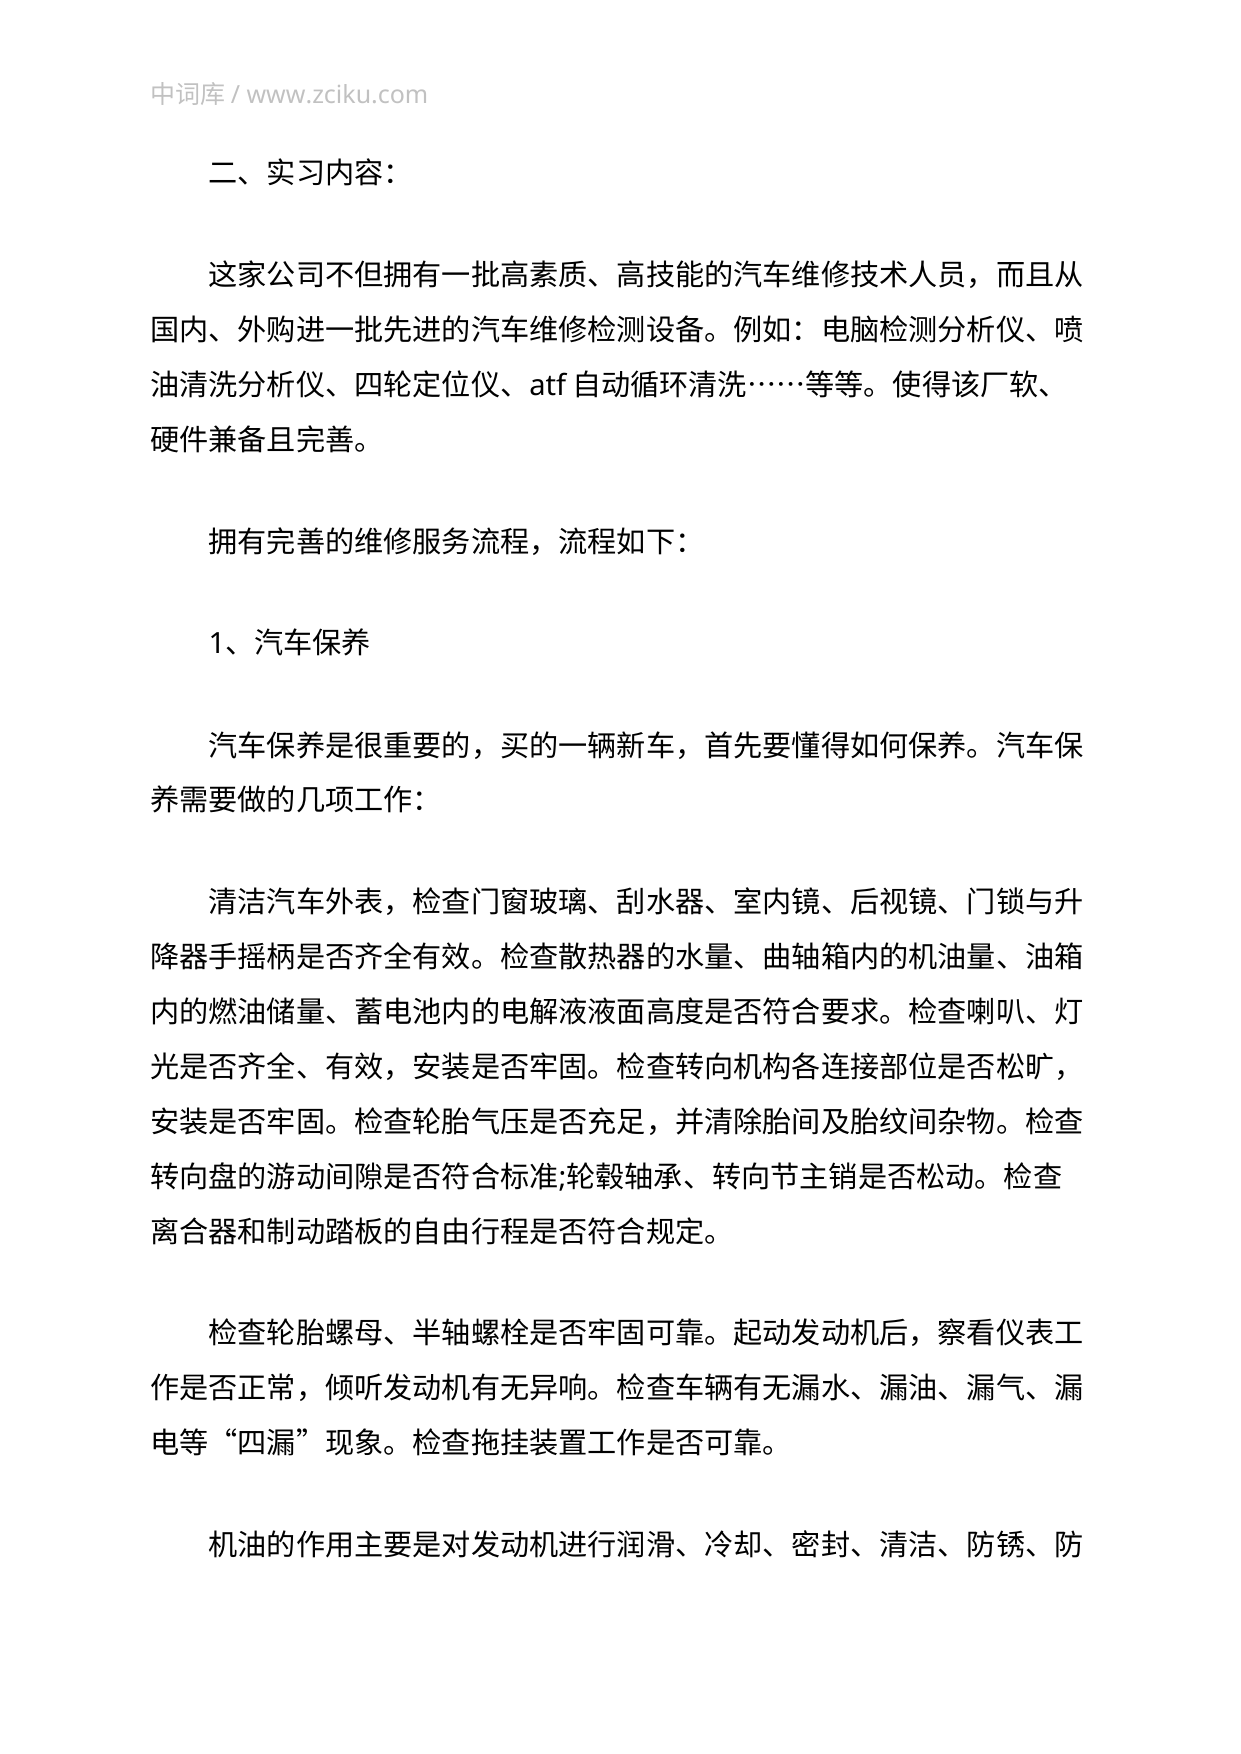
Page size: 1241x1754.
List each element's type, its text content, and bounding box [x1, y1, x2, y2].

text 1、汽车保养 [150, 620, 1090, 662]
text 这家公司不但拥有一批高素质、高技能的汽车维修技术人员，而且从国内、外购进一批先进的汽车维修检测设备。例如：电脑检测分析仪、喷油清洗分析仪、四轮定位仪、atf自动循环清洗……等等。使得该厂软、硬件兼备且完善。 [150, 252, 1090, 459]
text 汽车保养是很重要的，买的一辆新车，首先要懂得如何保养。汽车保养需要做的几项工作： [150, 722, 1090, 819]
text 拥有完善的维修服务流程，流程如下： [150, 518, 1090, 561]
text 清洁汽车外表，检查门窗玻璃、刮水器、室内镜、后视镜、门锁与升降器手摇柄是否齐全有效。检查散热器的水量、曲轴箱内的机油量、油箱内的燃油储量、蓄电池内的电解液液面高度是否符合要求。检查喇叭、灯光是否齐全、有效，安装是否牢固。检查转向机构各连接部位是否松旷，安装是否牢固。检查轮胎气压是否充足，并清除胎间及胎纹间杂物。检查转向盘的游动间隙是否符合标准;轮毂轴承、转向节主销是否松动。检查离合器和制动踏板的自由行程是否符合规定。 [150, 879, 1090, 1251]
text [150, 1522, 1090, 1564]
text 检查轮胎螺母、半轴螺栓是否牢固可靠。起动发动机后，察看仪表工作是否正常，倾听发动机有无异响。检查车辆有无漏水、漏油、漏气、漏电等“四漏”现象。检查拖挂装置工作是否可靠。 [150, 1310, 1090, 1462]
text 二、实习内容： [150, 150, 1090, 192]
